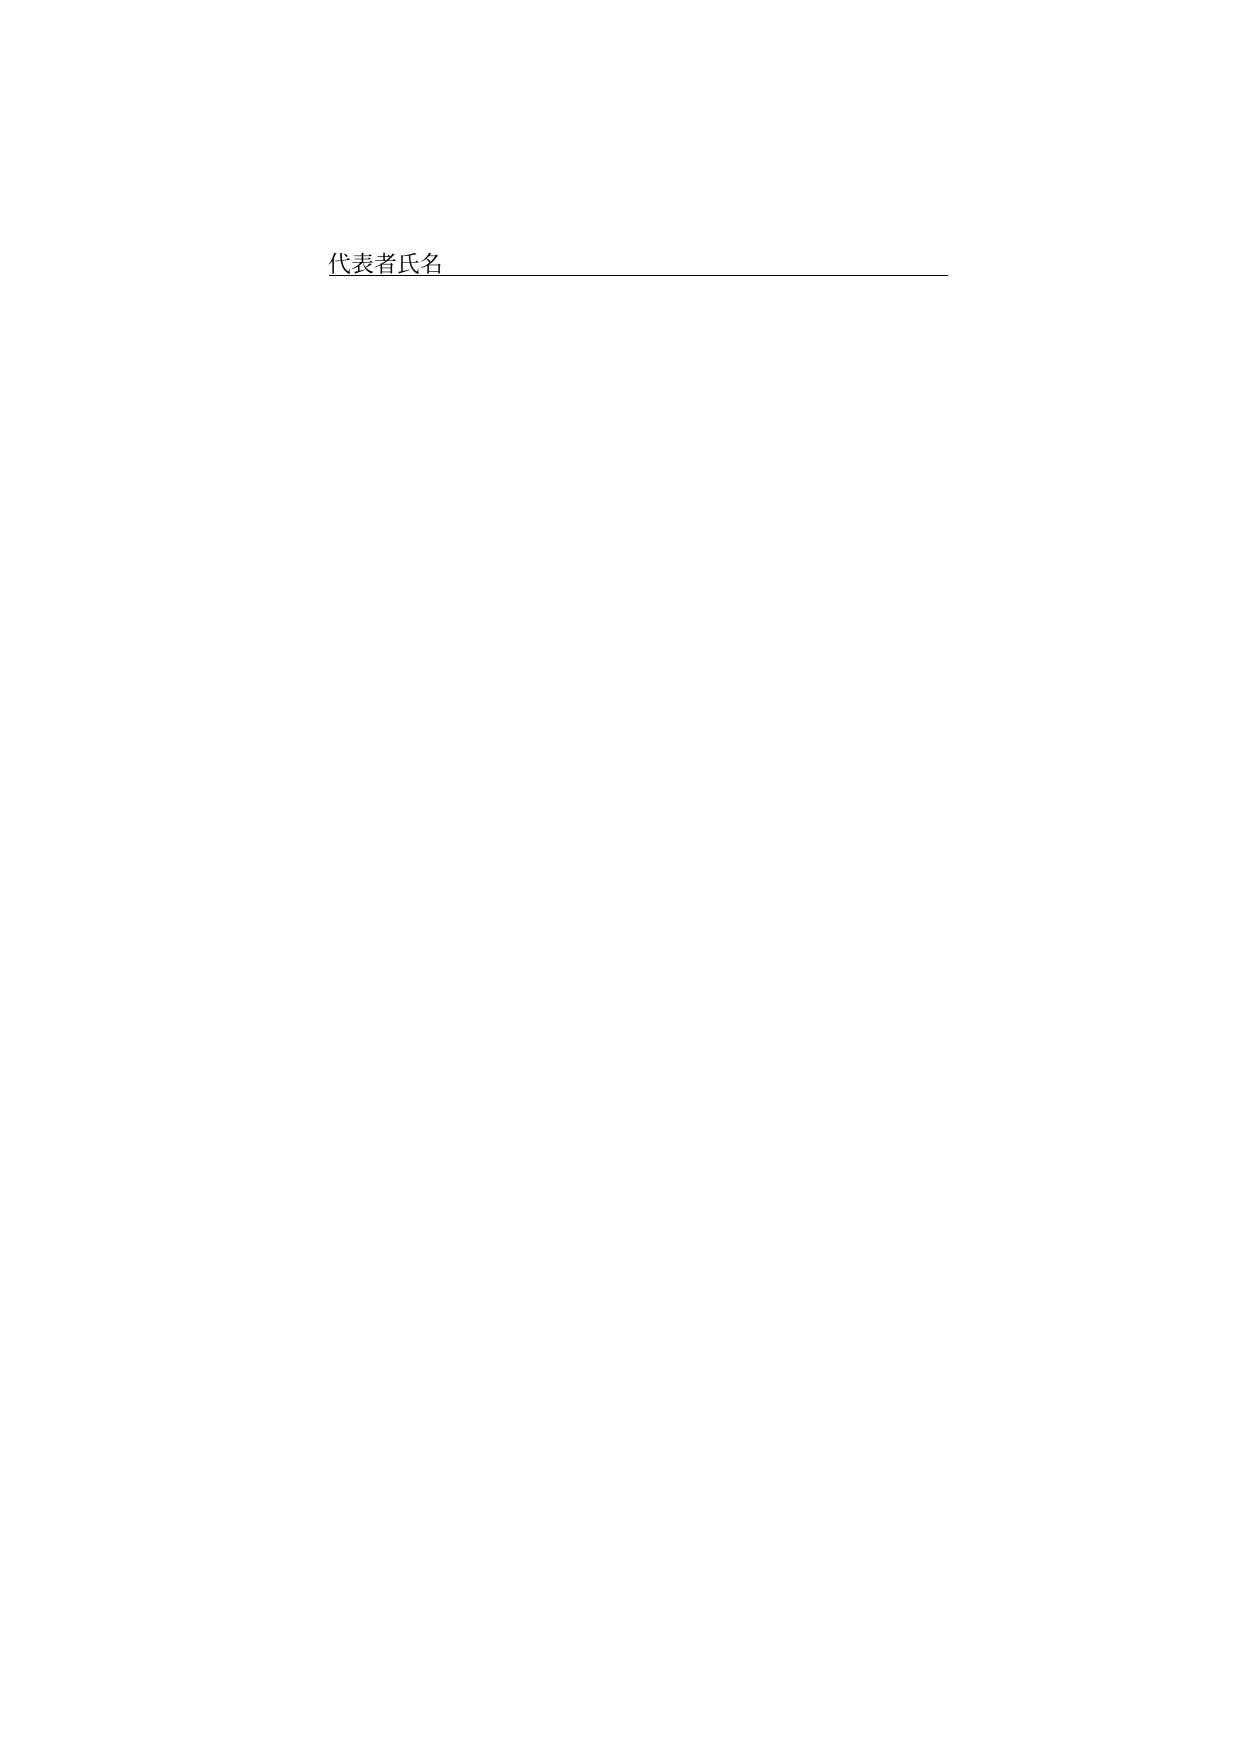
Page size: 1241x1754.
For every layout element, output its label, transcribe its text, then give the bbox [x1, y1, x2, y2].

text 代表者氏名 [177, 244, 1063, 282]
